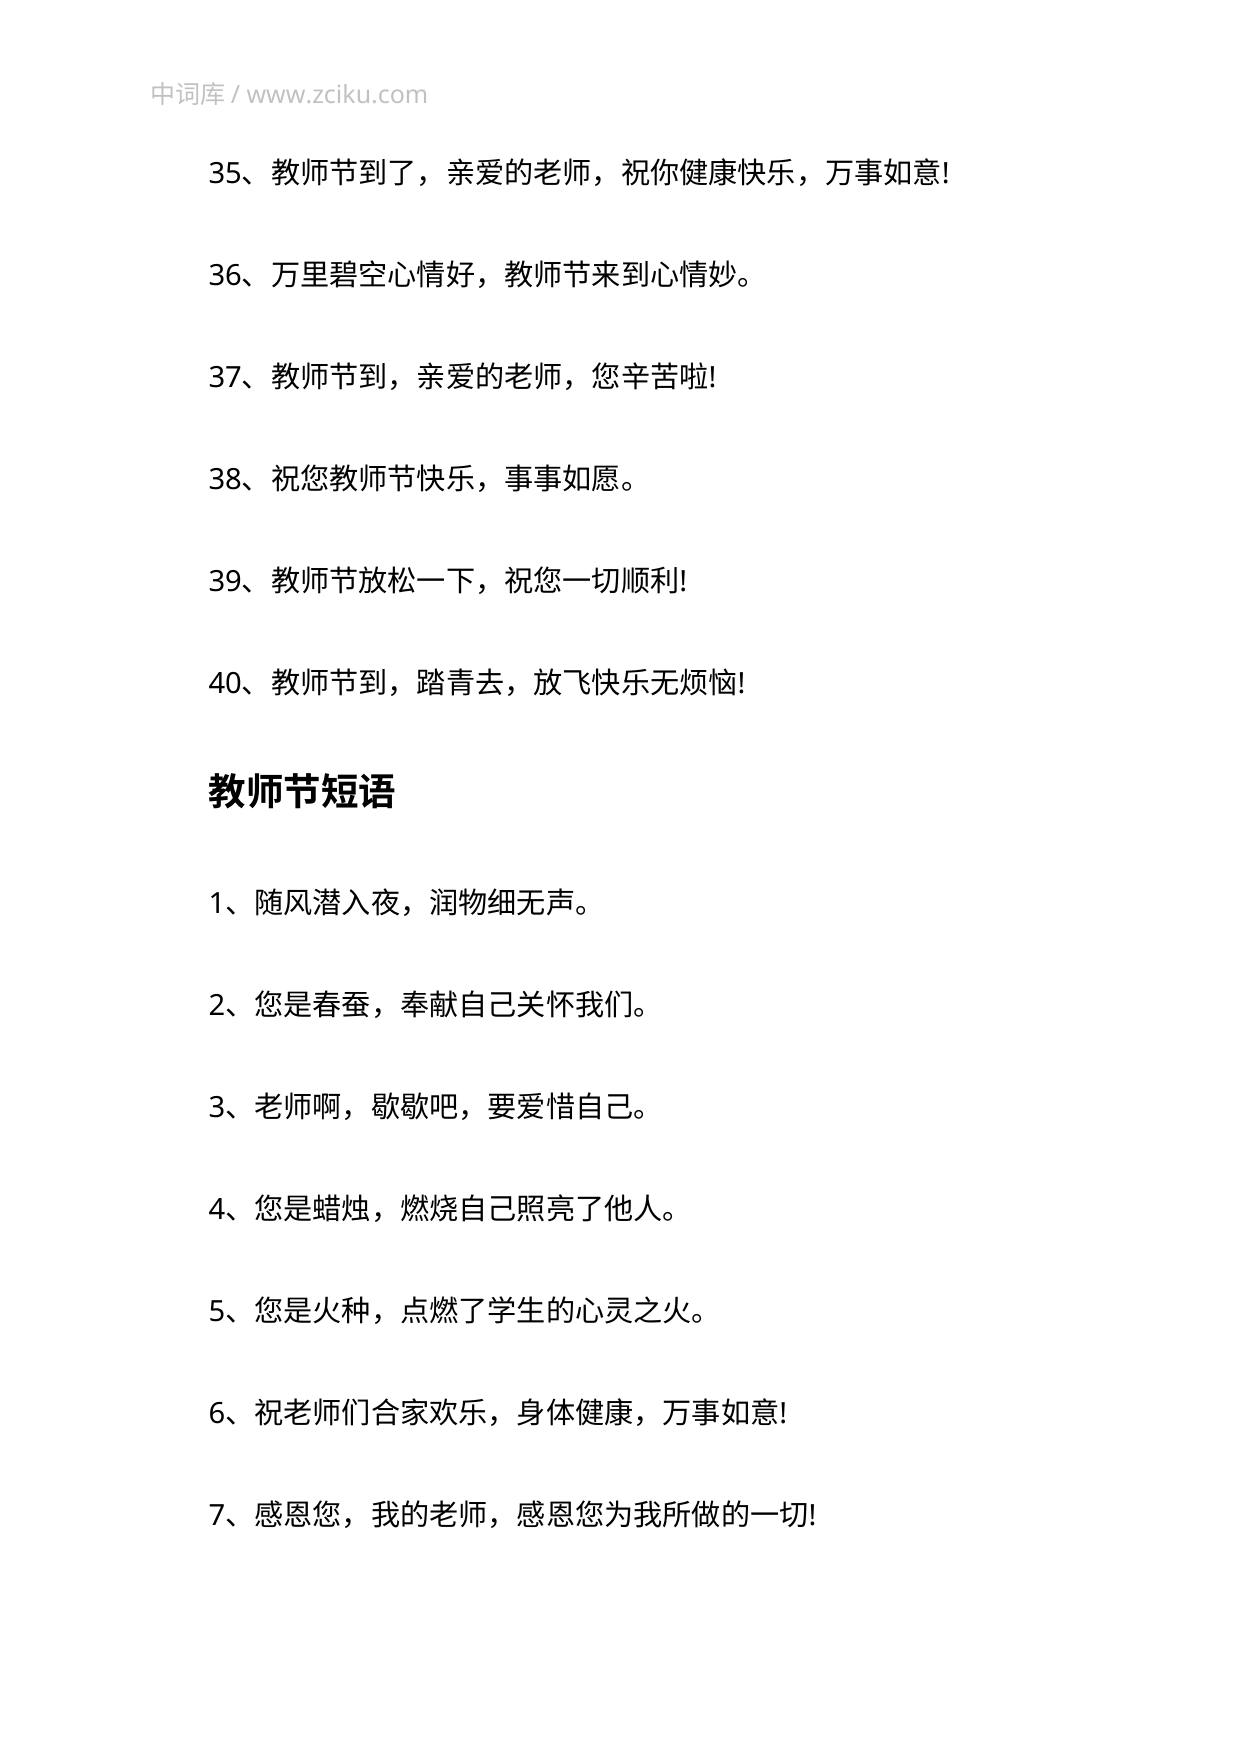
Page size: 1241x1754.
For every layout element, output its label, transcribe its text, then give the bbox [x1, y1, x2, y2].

text 5、您是火种，点燃了学生的心灵之火。 [150, 1287, 1090, 1329]
text 39、教师节放松一下，祝您一切顺利! [150, 558, 1090, 600]
text 35、教师节到了，亲爱的老师，祝你健康快乐，万事如意! [150, 150, 1090, 192]
text 4、您是蜡烛，燃烧自己照亮了他人。 [150, 1185, 1090, 1228]
text 1、随风潜入夜，润物细无声。 [150, 879, 1090, 922]
text 3、老师啊，歇歇吧，要爱惜自己。 [150, 1083, 1090, 1126]
text 6、祝老师们合家欢乐，身体健康，万事如意! [150, 1389, 1090, 1432]
text 38、祝您教师节快乐，事事如愿。 [150, 456, 1090, 498]
text 37、教师节到，亲爱的老师，您辛苦啦! [150, 354, 1090, 396]
text 36、万里碧空心情好，教师节来到心情妙。 [150, 252, 1090, 294]
text 教师节短语 [150, 762, 1090, 816]
text 40、教师节到，踏青去，放飞快乐无烦恼! [150, 660, 1090, 702]
text 7、感恩您，我的老师，感恩您为我所做的一切! [150, 1491, 1090, 1533]
text 2、您是春蚕，奉献自己关怀我们。 [150, 981, 1090, 1024]
